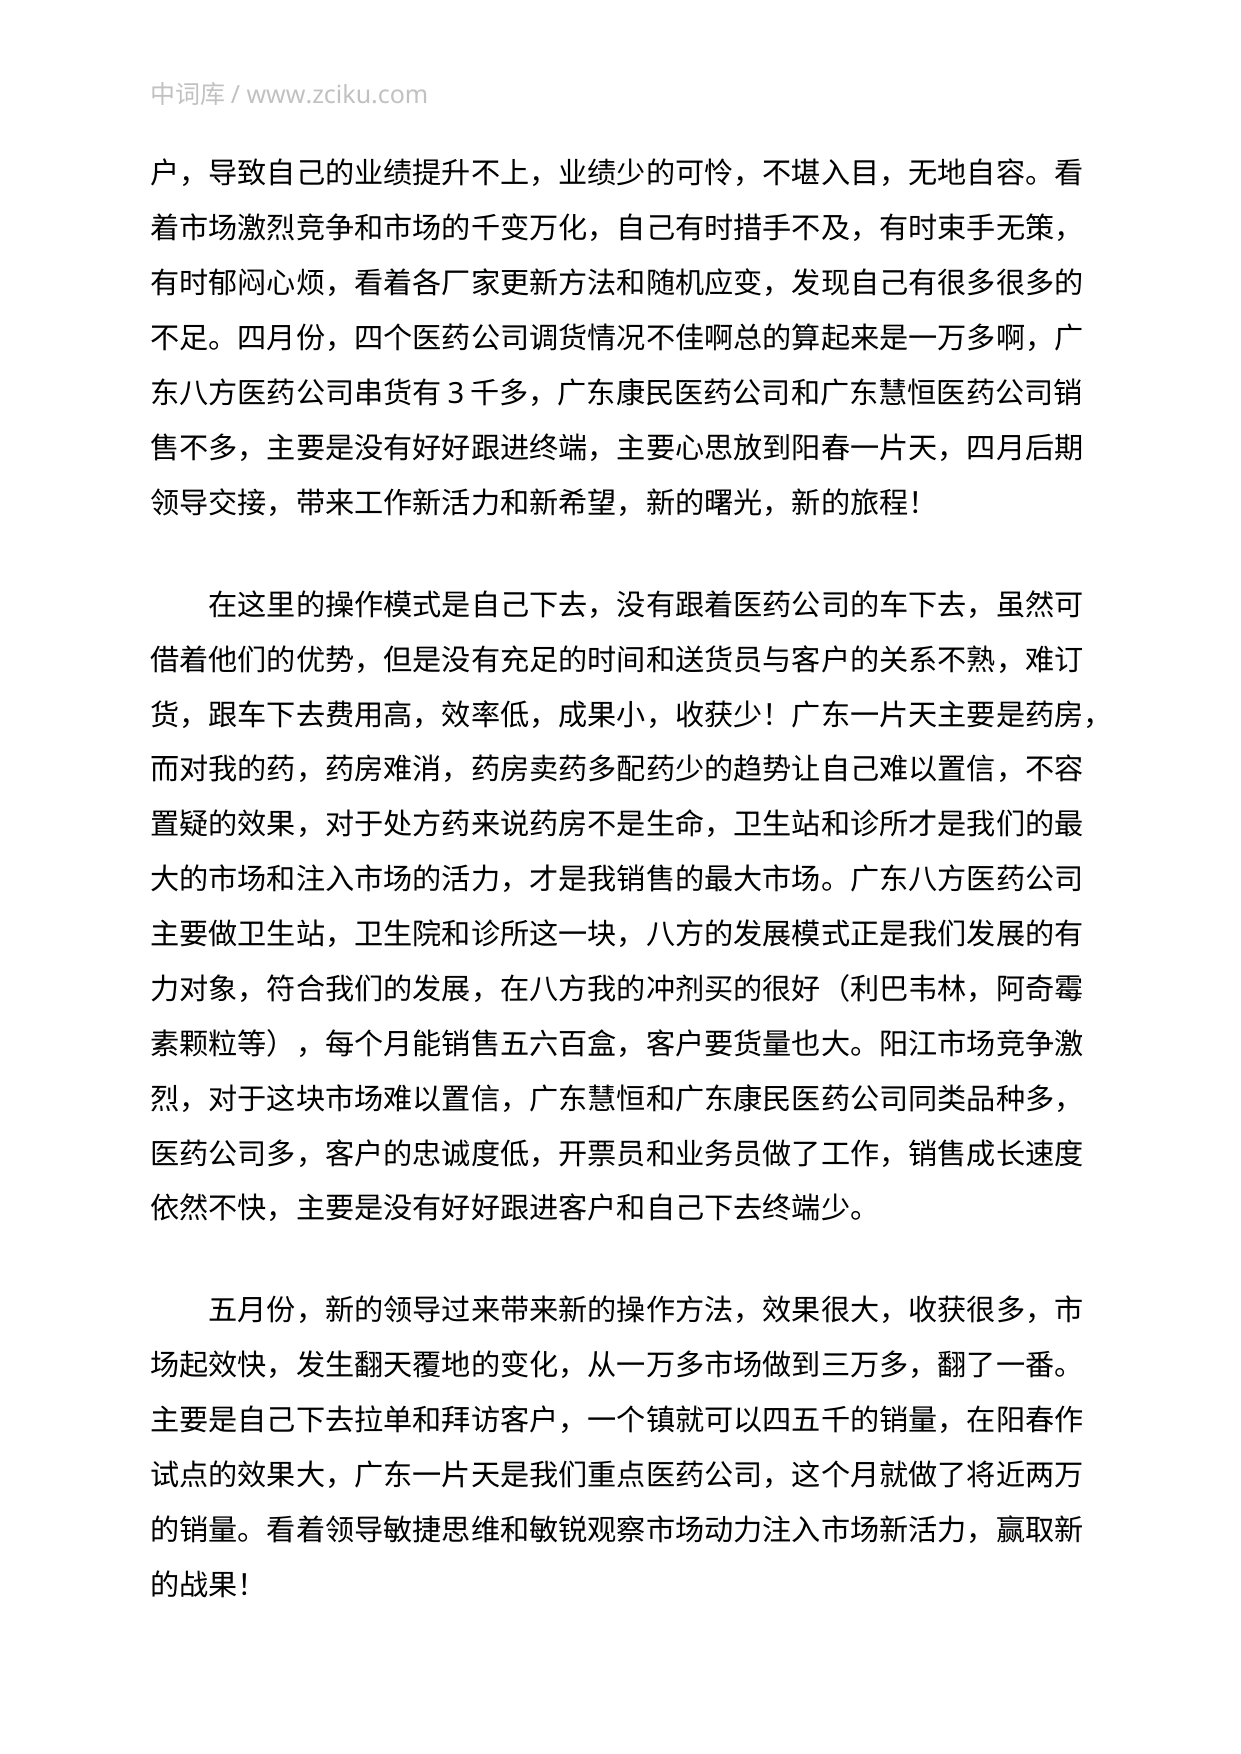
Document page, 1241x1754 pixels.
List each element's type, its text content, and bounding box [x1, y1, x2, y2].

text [150, 150, 1090, 522]
text 在这里的操作模式是自己下去，没有跟着医药公司的车下去，虽然可借着他们的优势，但是没有充足的时间和送货员与客户的关系不熟，难订货，跟车下去费用高，效率低，成果小，收获少！广东一片天主要是药房，而对我的药，药房难消，药房卖药多配药少的趋势让自己难以置信，不容置疑的效果，对于处方药来说药房不是生命，卫生站和诊所才是我们的最大的市场和注入市场的活力，才是我销售的最大市场。广东八方医药公司主要做卫生站，卫生院和诊所这一块，八方的发展模式正是我们发展的有力对象，符合我们的发展，在八方我的冲剂买的很好（利巴韦林，阿奇霉素颗粒等），每个月能销售五六百盒，客户要货量也大。阳江市场竞争激烈，对于这块市场难以置信，广东慧恒和广东康民医药公司同类品种多，医药公司多，客户的忠诚度低，开票员和业务员做了工作，销售成长速度依然不快，主要是没有好好跟进客户和自己下去终端少。 [150, 581, 1090, 1227]
text 五月份，新的领导过来带来新的操作方法，效果很大，收获很多，市场起效快，发生翻天覆地的变化，从一万多市场做到三万多，翻了一番。主要是自己下去拉单和拜访客户，一个镇就可以四五千的销量，在阳春作试点的效果大，广东一片天是我们重点医药公司，这个月就做了将近两万的销量。看着领导敏捷思维和敏锐观察市场动力注入市场新活力，赢取新的战果！ [150, 1287, 1090, 1604]
